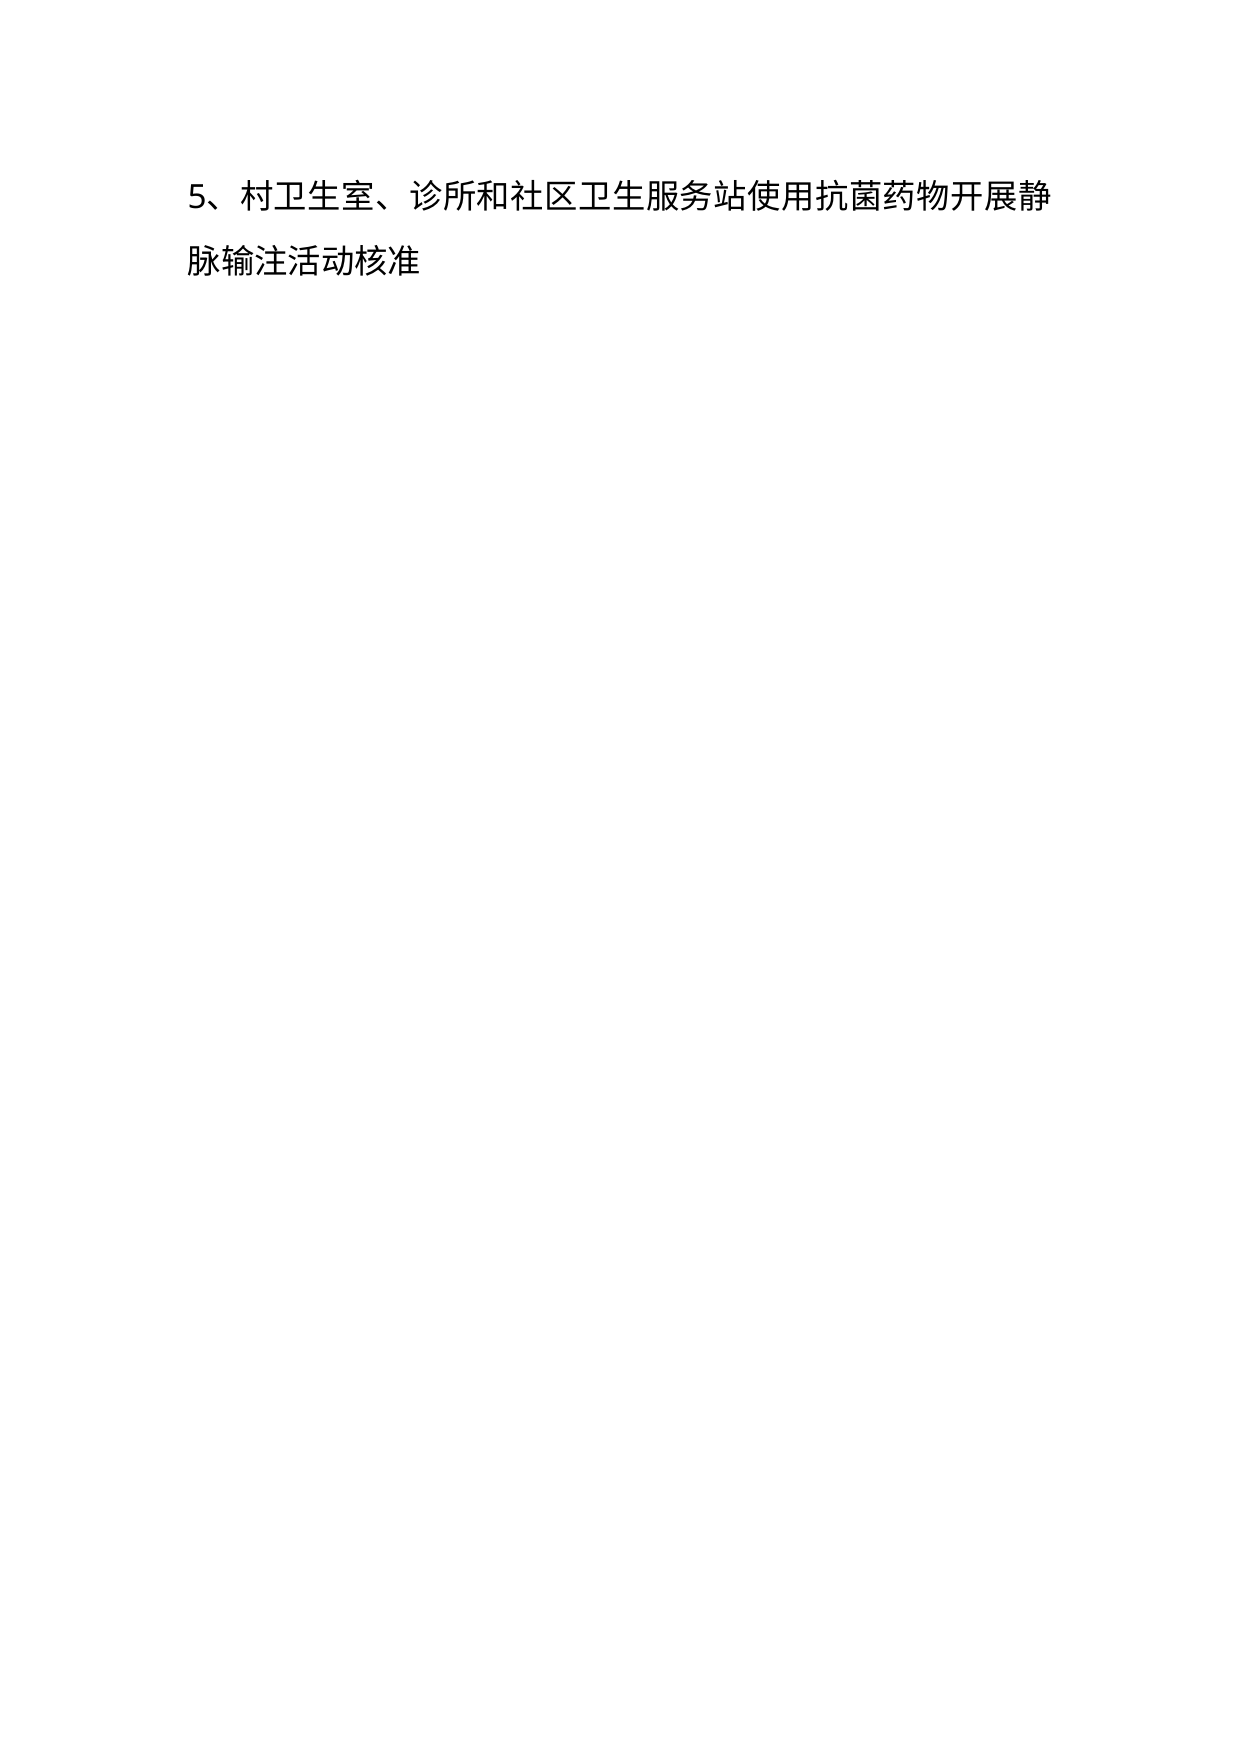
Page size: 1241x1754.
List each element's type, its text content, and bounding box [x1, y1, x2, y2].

list 村卫生室、诊所和社区卫生服务站使用抗菌药物开展静脉输注活动核准 [187, 162, 1053, 292]
